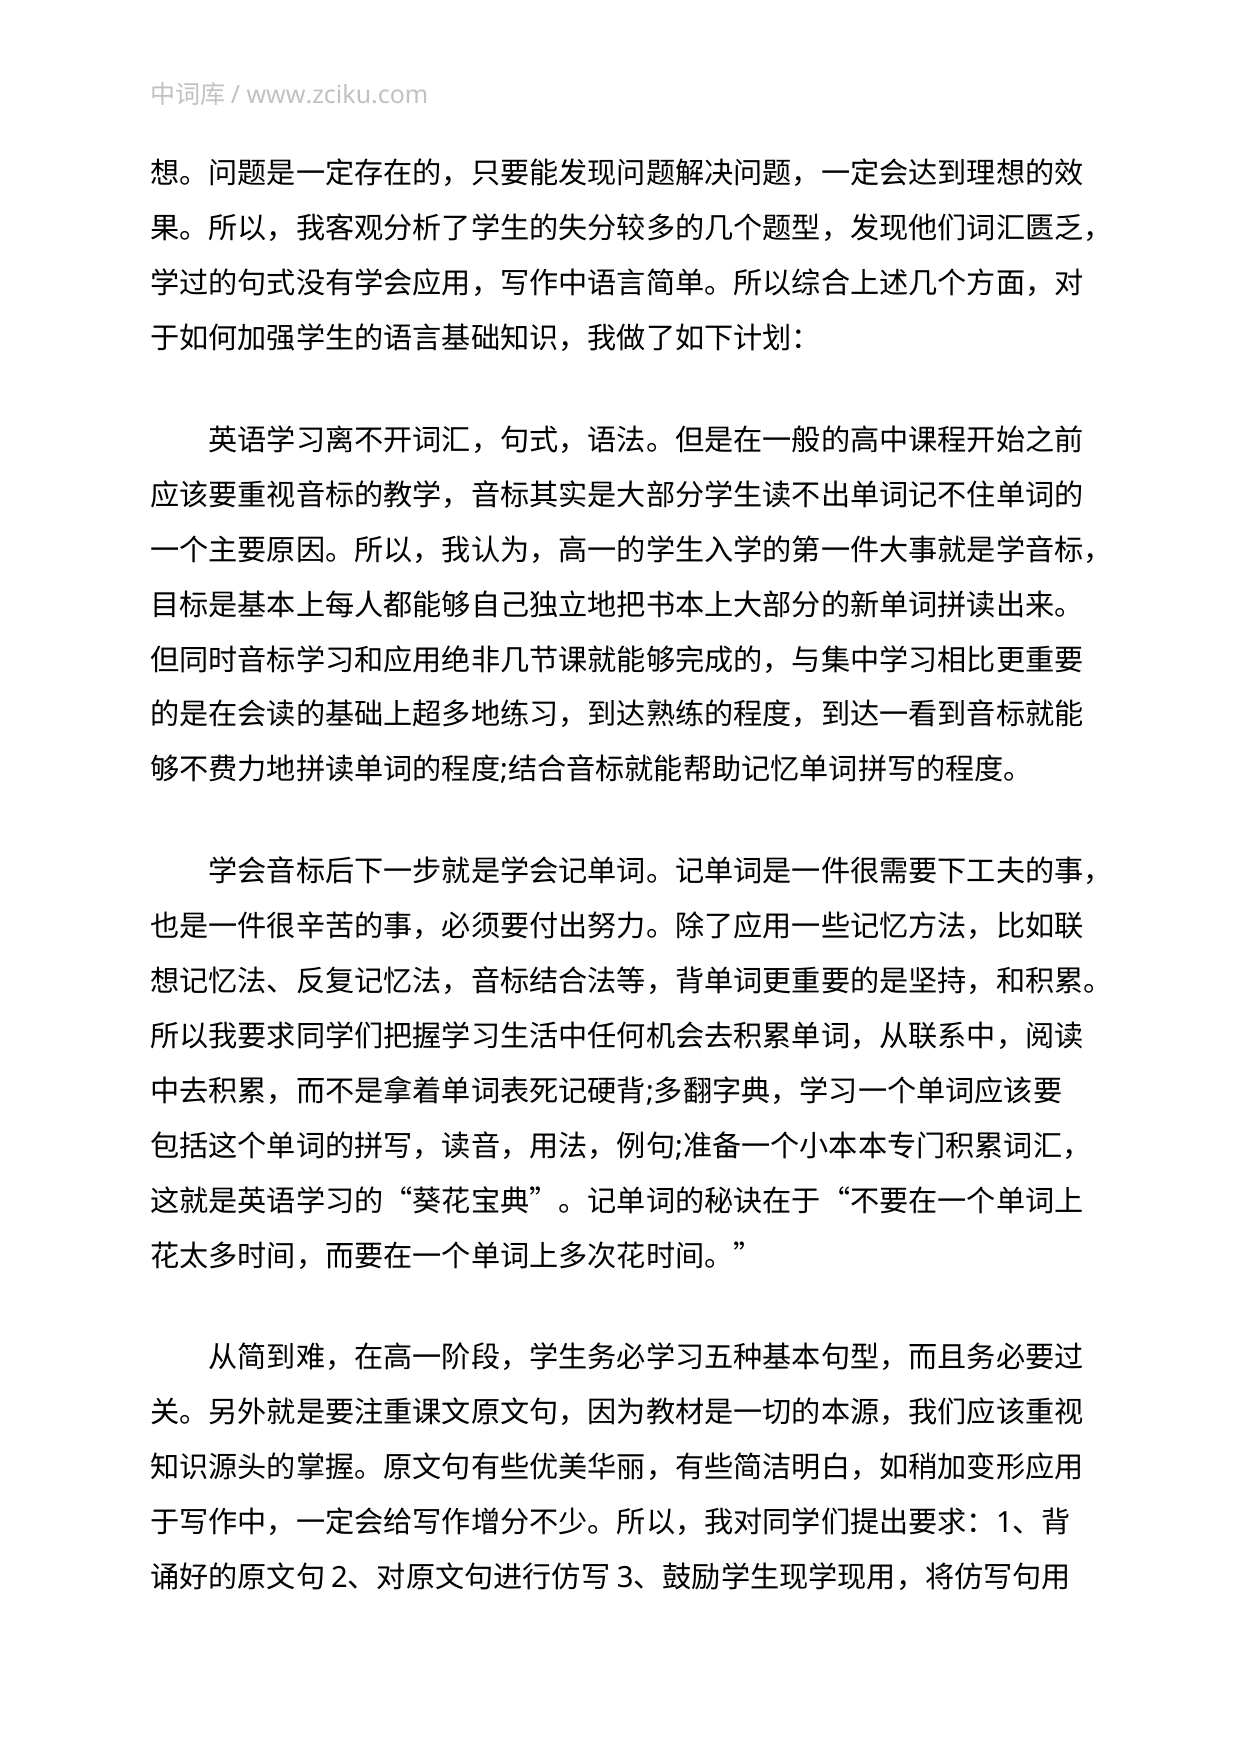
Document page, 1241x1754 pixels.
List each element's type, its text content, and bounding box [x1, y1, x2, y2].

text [150, 1334, 1090, 1596]
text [150, 150, 1090, 357]
text 英语学习离不开词汇，句式，语法。但是在一般的高中课程开始之前应该要重视音标的教学，音标其实是大部分学生读不出单词记不住单词的一个主要原因。所以，我认为，高一的学生入学的第一件大事就是学音标，目标是基本上每人都能够自己独立地把书本上大部分的新单词拼读出来。但同时音标学习和应用绝非几节课就能够完成的，与集中学习相比更重要的是在会读的基础上超多地练习，到达熟练的程度，到达一看到音标就能够不费力地拼读单词的程度;结合音标就能帮助记忆单词拼写的程度。 [150, 416, 1090, 788]
text 学会音标后下一步就是学会记单词。记单词是一件很需要下工夫的事，也是一件很辛苦的事，必须要付出努力。除了应用一些记忆方法，比如联想记忆法、反复记忆法，音标结合法等，背单词更重要的是坚持，和积累。所以我要求同学们把握学习生活中任何机会去积累单词，从联系中，阅读中去积累，而不是拿着单词表死记硬背;多翻字典，学习一个单词应该要包括这个单词的拼写，读音，用法，例句;准备一个小本本专门积累词汇，这就是英语学习的“葵花宝典”。记单词的秘诀在于“不要在一个单词上花太多时间，而要在一个单词上多次花时间。” [150, 848, 1090, 1274]
